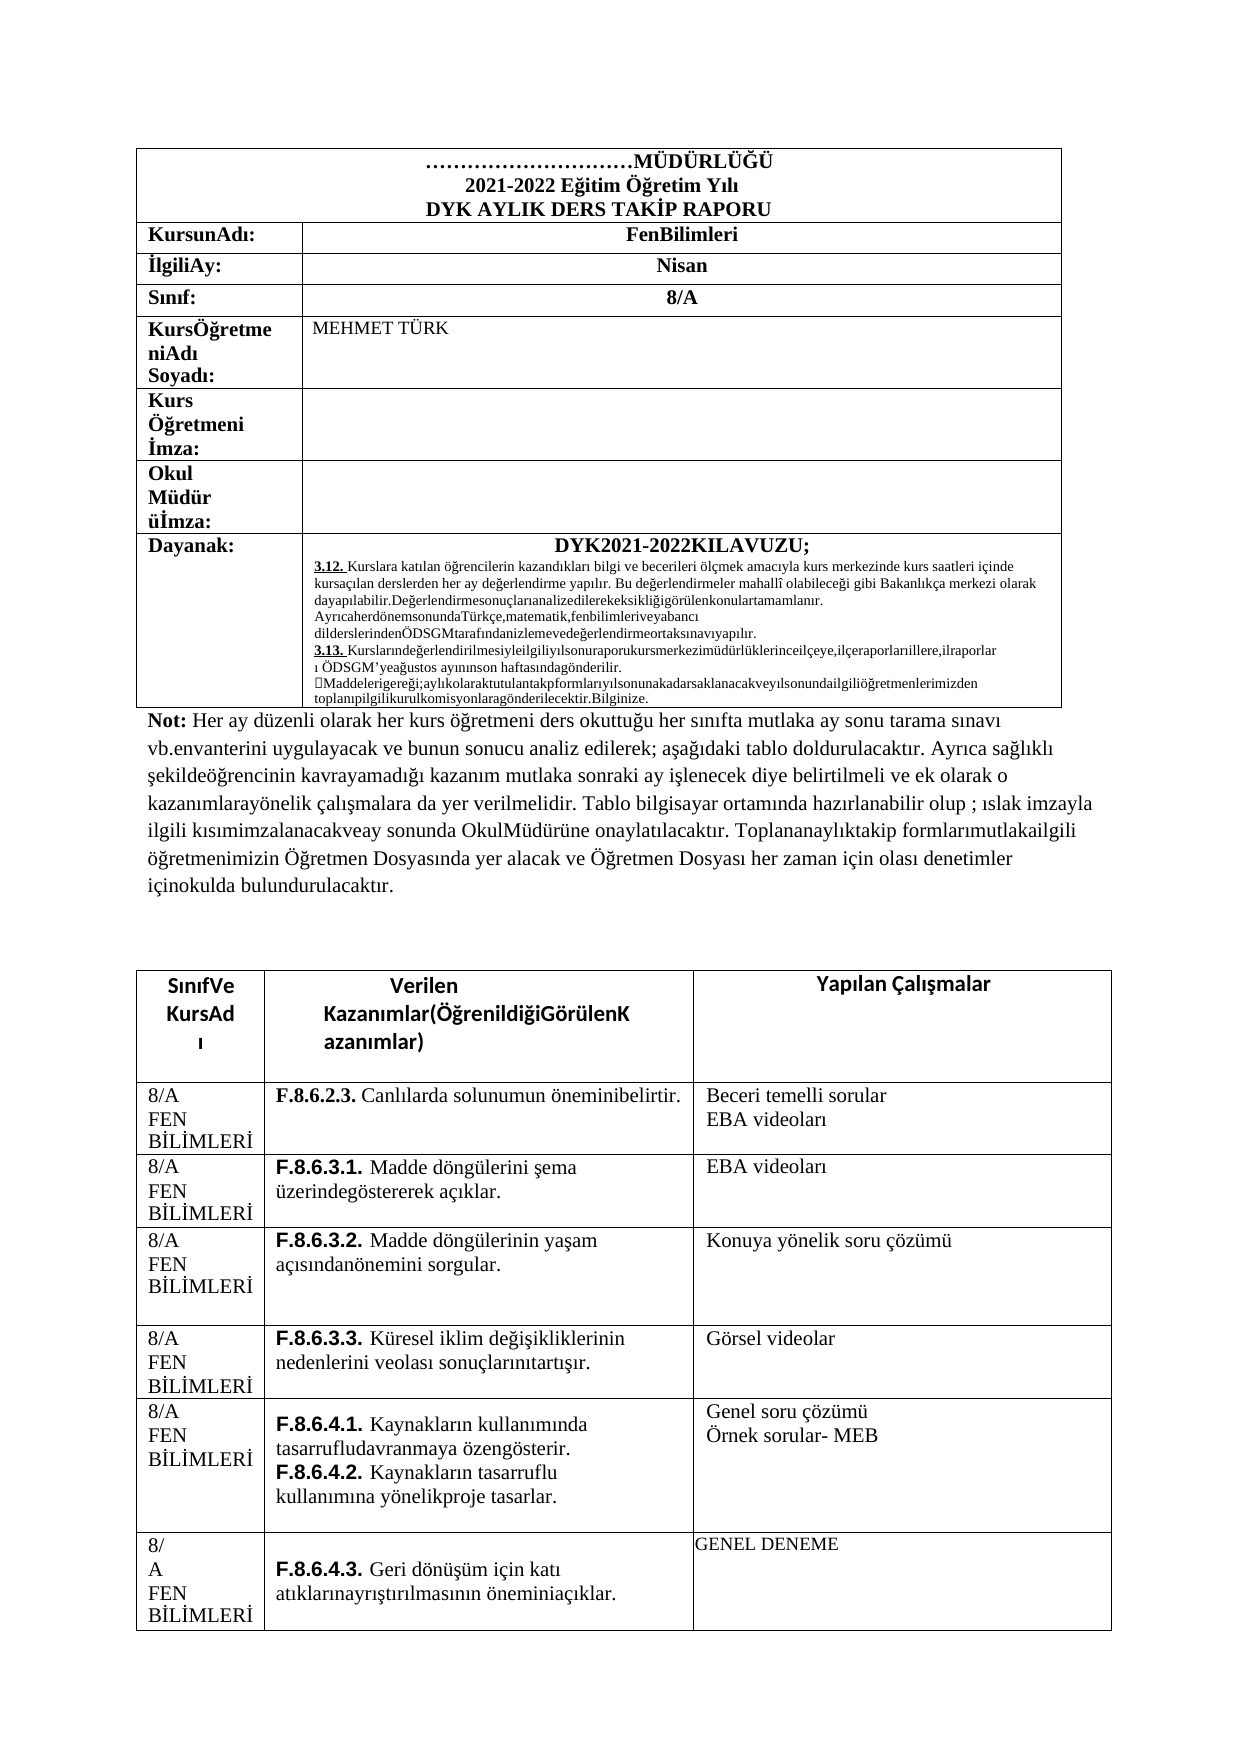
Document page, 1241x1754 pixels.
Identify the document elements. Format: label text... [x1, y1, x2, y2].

table_cell F.8.6.2.3. Canlılarda solunumun öneminibelirtir. [265, 1083, 693, 1153]
table_cell Beceri temelli sorular EBA videoları [694, 1083, 1111, 1153]
table_cell 8/A [303, 285, 1061, 316]
table_header Yapılan Çalışmalar [694, 971, 1111, 1082]
table_cell FenBilimleri [303, 223, 1061, 253]
table_cell Görsel videolar [694, 1326, 1111, 1398]
table_header …………………………MÜDÜRLÜĞÜ 2021-2022 Eğitim Öğretim Yılı DYK AYLIK DERS TAKİP RAPORU [137, 149, 1061, 222]
table_cell Konuya yönelik soru çözümü [694, 1228, 1111, 1324]
table_cell KursÖğretmeniAdı Soyadı: [137, 317, 302, 387]
table_cell GENEL DENEME [694, 1533, 1111, 1629]
table_cell Geri dönüşüm için katı atıklarınayrıştırılmasının öneminiaçıklar. [265, 1533, 693, 1629]
table_header Verilen Kazanımlar(ÖğrenildiğiGörülenKazanımlar) [265, 971, 693, 1082]
table_cell [303, 461, 1061, 533]
table_cell Dayanak: [137, 534, 302, 707]
table_cell MEHMET TÜRK [303, 317, 1061, 387]
table_cell KursunAdı: [137, 223, 302, 253]
table_cell 8/AFEN BİLİMLERİ [137, 1533, 264, 1629]
table_cell [303, 389, 1061, 460]
table_cell Kurs Öğretmeniİmza: [137, 389, 302, 460]
table_cell Küresel iklim değişikliklerinin nedenlerini veolası sonuçlarınıtartışır. [265, 1326, 693, 1398]
table_cell İlgiliAy: [137, 254, 302, 284]
table_cell Okul Müdürüİmza: [137, 461, 302, 533]
text Not: Her ay düzenli olarak her kurs öğretmeni ders okuttuğu her sınıfta mutlaka ay sonu tarama sınavı vb.envanterini uygulayacak ve bunun sonucu analiz edilerek; aşağıdaki tablo doldurulacaktır. Ayrıca sağlıklı şekildeöğrencinin kavrayamadığı kazanım mutlaka sonraki ay işlenecek diye belirtilmeli ve ek olarak o kazanımlarayönelik çalışmalara da yer verilmelidir. Tablo bilgisayar ortamında hazırlanabilir olup ; ıslak imzayla ilgili kısımimzalanacakveay sonunda OkulMüdürüne onaylatılacaktır. Toplananaylıktakip formlarımutlakailgili [147, 708, 1094, 842]
text öğretmenimizin Öğretmen Dosyasında yer alacak ve Öğretmen Dosyası her zaman için olası denetimler içinokulda bulundurulacaktır. [147, 846, 1051, 897]
table_cell 8/A FEN BİLİMLERİ [137, 1083, 264, 1153]
table_cell 8/A FEN BİLİMLERİ [137, 1155, 264, 1227]
table_cell Genel soru çözümü Örnek sorular- MEB [694, 1399, 1111, 1532]
table_cell Kaynakların kullanımında tasarrufludavranmaya özengösterir. Kaynakların tasarruflu kullanımına yönelikproje tasarlar. [265, 1399, 693, 1532]
table_cell 8/A FEN BİLİMLERİ [137, 1228, 264, 1324]
table_cell Nisan [303, 254, 1061, 284]
table_cell EBA videoları [694, 1155, 1111, 1227]
table_cell 8/A FEN BİLİMLERİ [137, 1326, 264, 1398]
table_cell Sınıf: [137, 285, 302, 316]
table_header SınıfVe KursAdı [137, 971, 264, 1082]
table_cell 8/A FEN BİLİMLERİ [137, 1399, 264, 1532]
table_cell Madde döngülerini şema üzerindegöstererek açıklar. [265, 1155, 693, 1227]
table_cell DYK2021-2022KILAVUZU; Kurslara katılan öğrencilerin kazandıkları bilgi ve becerileri ölçmek amacıyla kurs merkezinde kurs saatleri içinde kursaçılan derslerden her ay değerlendirme yapılır. Bu değerlendirmeler mahallî olabileceği gibi Bakanlıkça merkezi olarak dayapılabilir.Değerlendirmesonuçlarıanalizedilerekeksikliğigörülenkonulartamamlanır. AyrıcaherdönemsonundaTürkçe,matematik,fenbilimleriveyabancı dilderslerindenÖDSGMtarafındanizlemevedeğerlendirmeortaksınavıyapılır. Kurslarındeğerlendirilmesiyleilgiliyılsonuraporukursmerkezimüdürlüklerinceilçeye,ilçeraporlarıillere,ilraporları ÖDSGM’yeağustos ayınınson haftasındagönderilir. Maddelerigereği;aylıkolaraktutulantakpformlarıyılsonunakadarsaklanacakveyılsonundailgiliöğretmenlerimizden toplanıpilgilikurulkomisyonlaragönderilecektir.Bilginize. [303, 534, 1061, 707]
table_cell Madde döngülerinin yaşam açısındanönemini sorgular. [265, 1228, 693, 1324]
